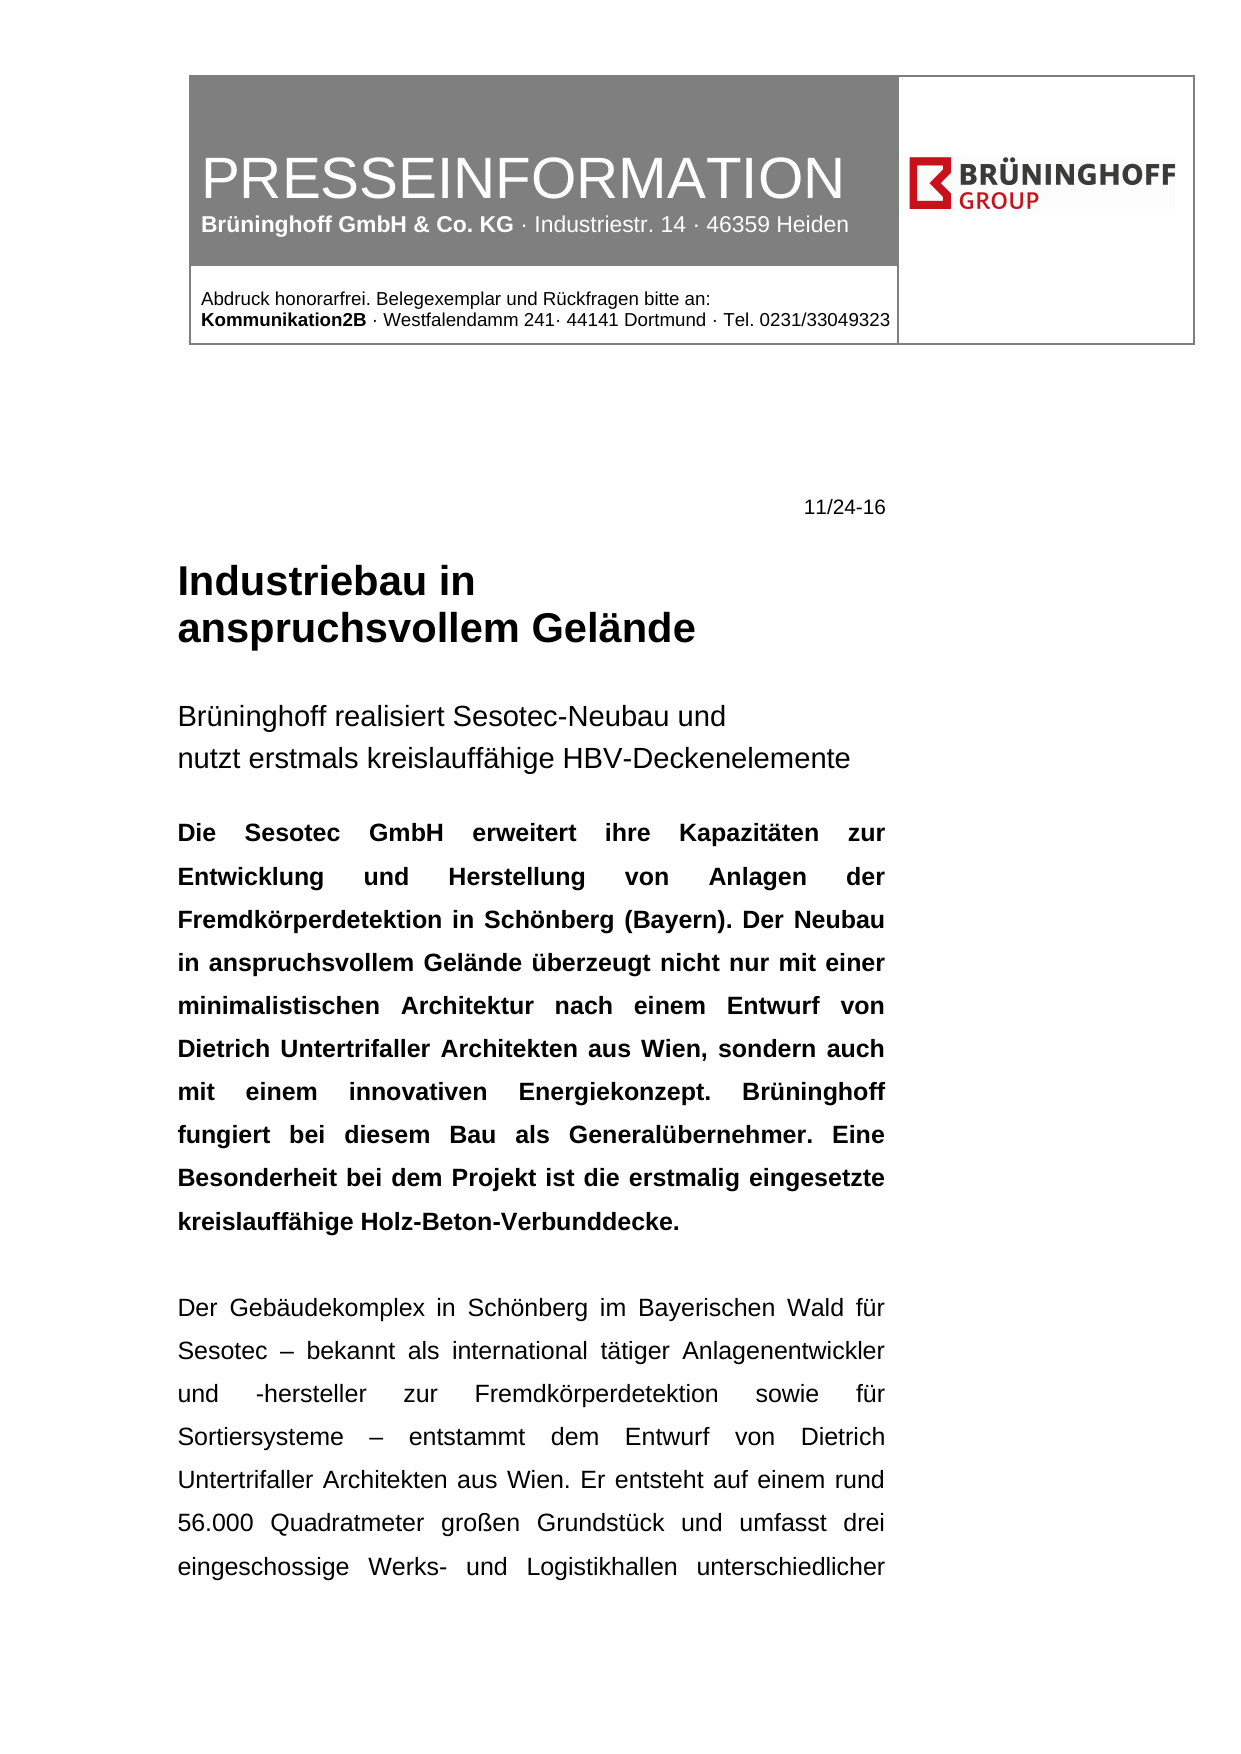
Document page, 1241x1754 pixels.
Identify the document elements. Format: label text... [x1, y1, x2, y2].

text anspruchsvollem Gelände [177, 604, 886, 652]
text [177, 1293, 886, 1580]
text 11/24-16 [177, 481, 886, 522]
text Die Sesotec GmbH erweitert ihre Kapazitäten zur Entwicklung und Herstellung von Anlagen der Fremdkörperdetektion in Schönberg (Bayern). Der Neubau in anspruchsvollem Gelände überzeugt nicht nur mit einer minimalistischen Architektur nach einem Entwurf von Dietrich Untertrifaller Architekten aus Wien, sondern auch mit einem innovativen Energiekonzept. Brüninghoff fungiert bei diesem Bau als Generalübernehmer. Eine Besonderheit bei dem Projekt ist die erstmalig eingesetzte kreislauffähige Holz-Beton-Verbunddecke. [177, 818, 886, 1235]
text Industriebau in [177, 556, 886, 604]
text nutzt erstmals kreislauffähige HBV-Deckenelemente [177, 735, 886, 777]
text Brüninghoff realisiert Sesotec-Neubau und [177, 693, 886, 735]
picture [909, 156, 1176, 209]
